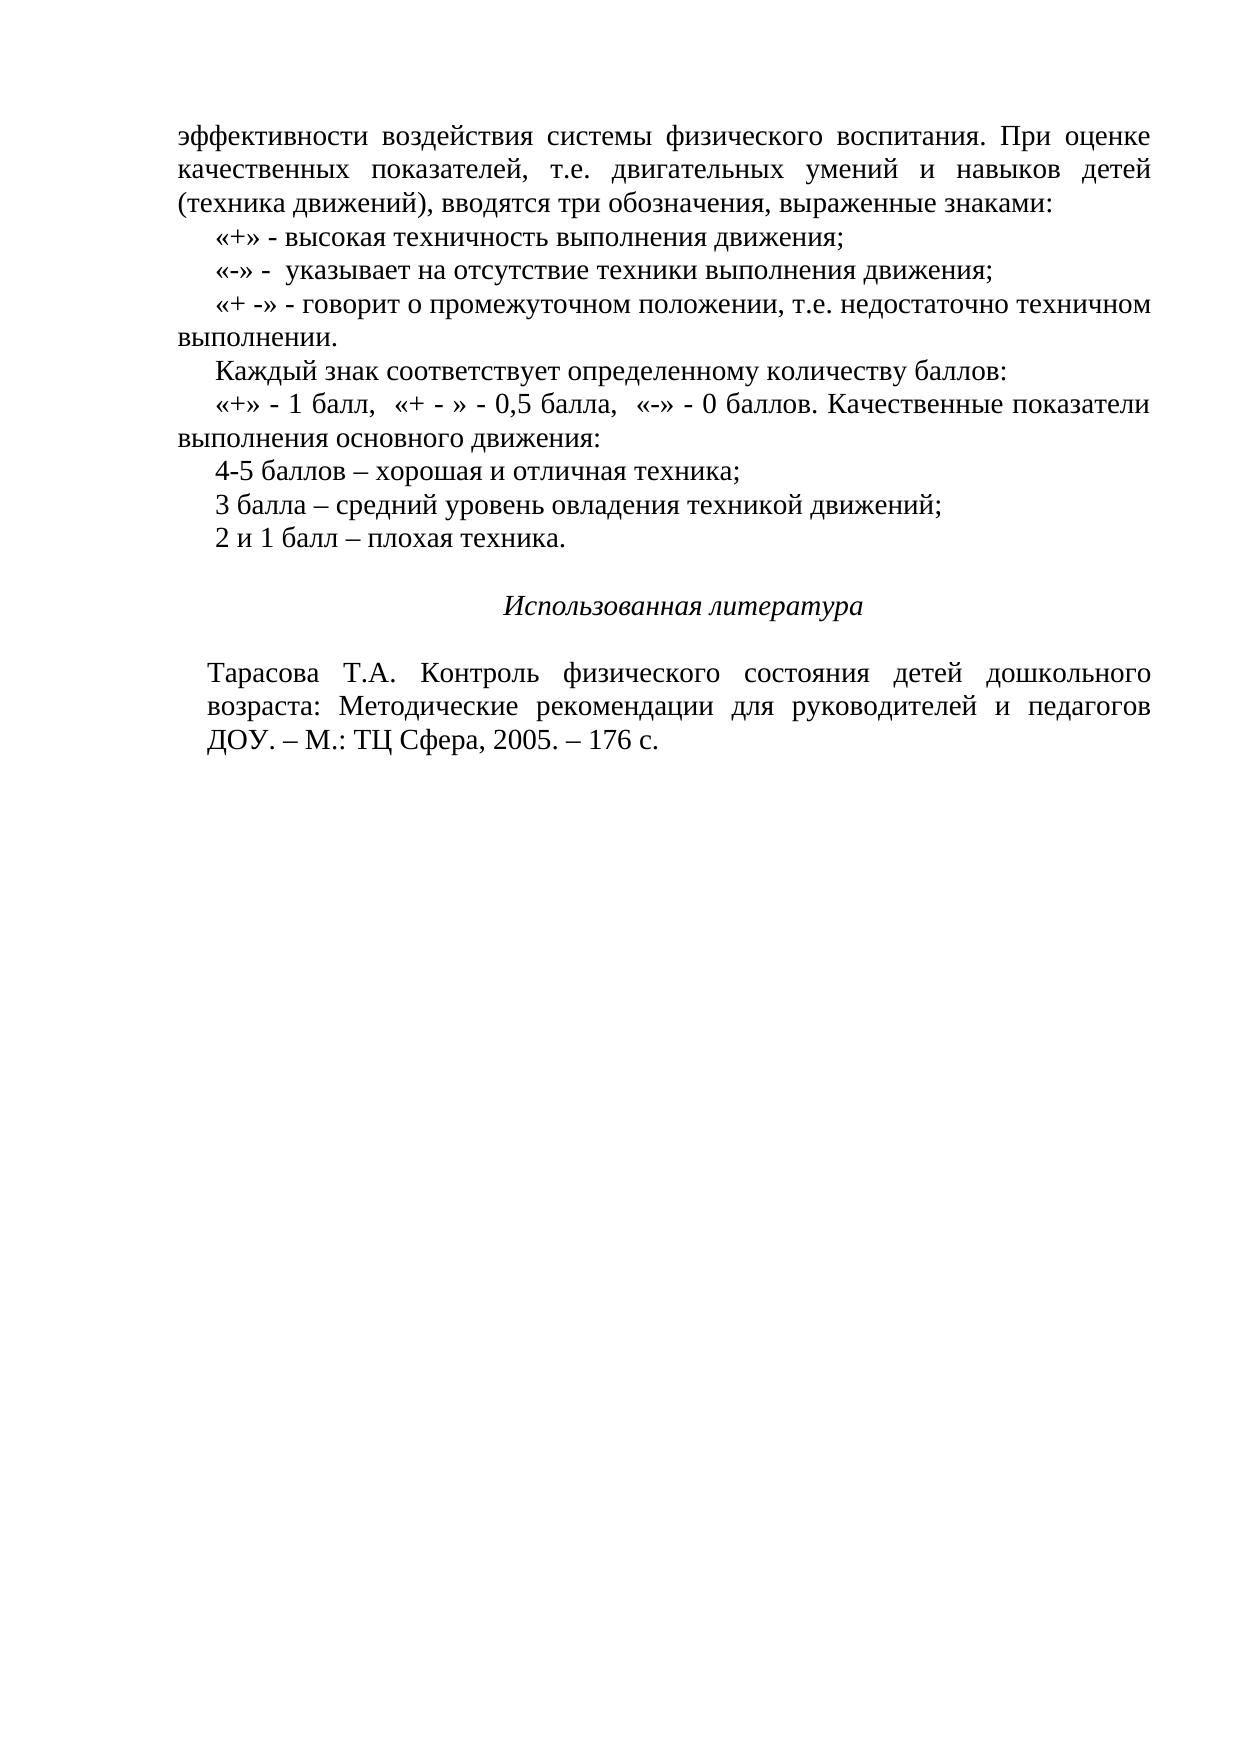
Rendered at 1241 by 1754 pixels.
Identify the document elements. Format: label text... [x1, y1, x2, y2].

text Каждый знак соответствует определенному количеству баллов: [177, 353, 1152, 386]
text «+» - 1 балл, «+ - » - 0,5 балла, «-» - 0 баллов. Качественные показатели выполнения основного движения: [177, 386, 1152, 453]
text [177, 118, 1152, 219]
text 3 балла – средний уровень овладения техникой движений; [177, 487, 1152, 521]
text 4-5 баллов – хорошая и отличная техника; [177, 453, 1152, 487]
text 2 и 1 балл – плохая техника. [177, 521, 1152, 554]
text «-» - указывает на отсутствие техники выполнения движения; [177, 252, 1152, 286]
list Тарасова Т.А. Контроль физического состояния детей дошкольного возраста: Методические рекомендации для руководителей и педагогов ДОУ. – М.: ТЦ Сфера, 2005. – 176 с. [207, 655, 1152, 755]
text «+» - высокая техничность выполнения движения; [177, 219, 1152, 252]
text «+ -» - говорит о промежуточном положении, т.е. недостаточно техничном выполнении. [177, 286, 1152, 353]
text Использованная литература [177, 588, 1152, 621]
